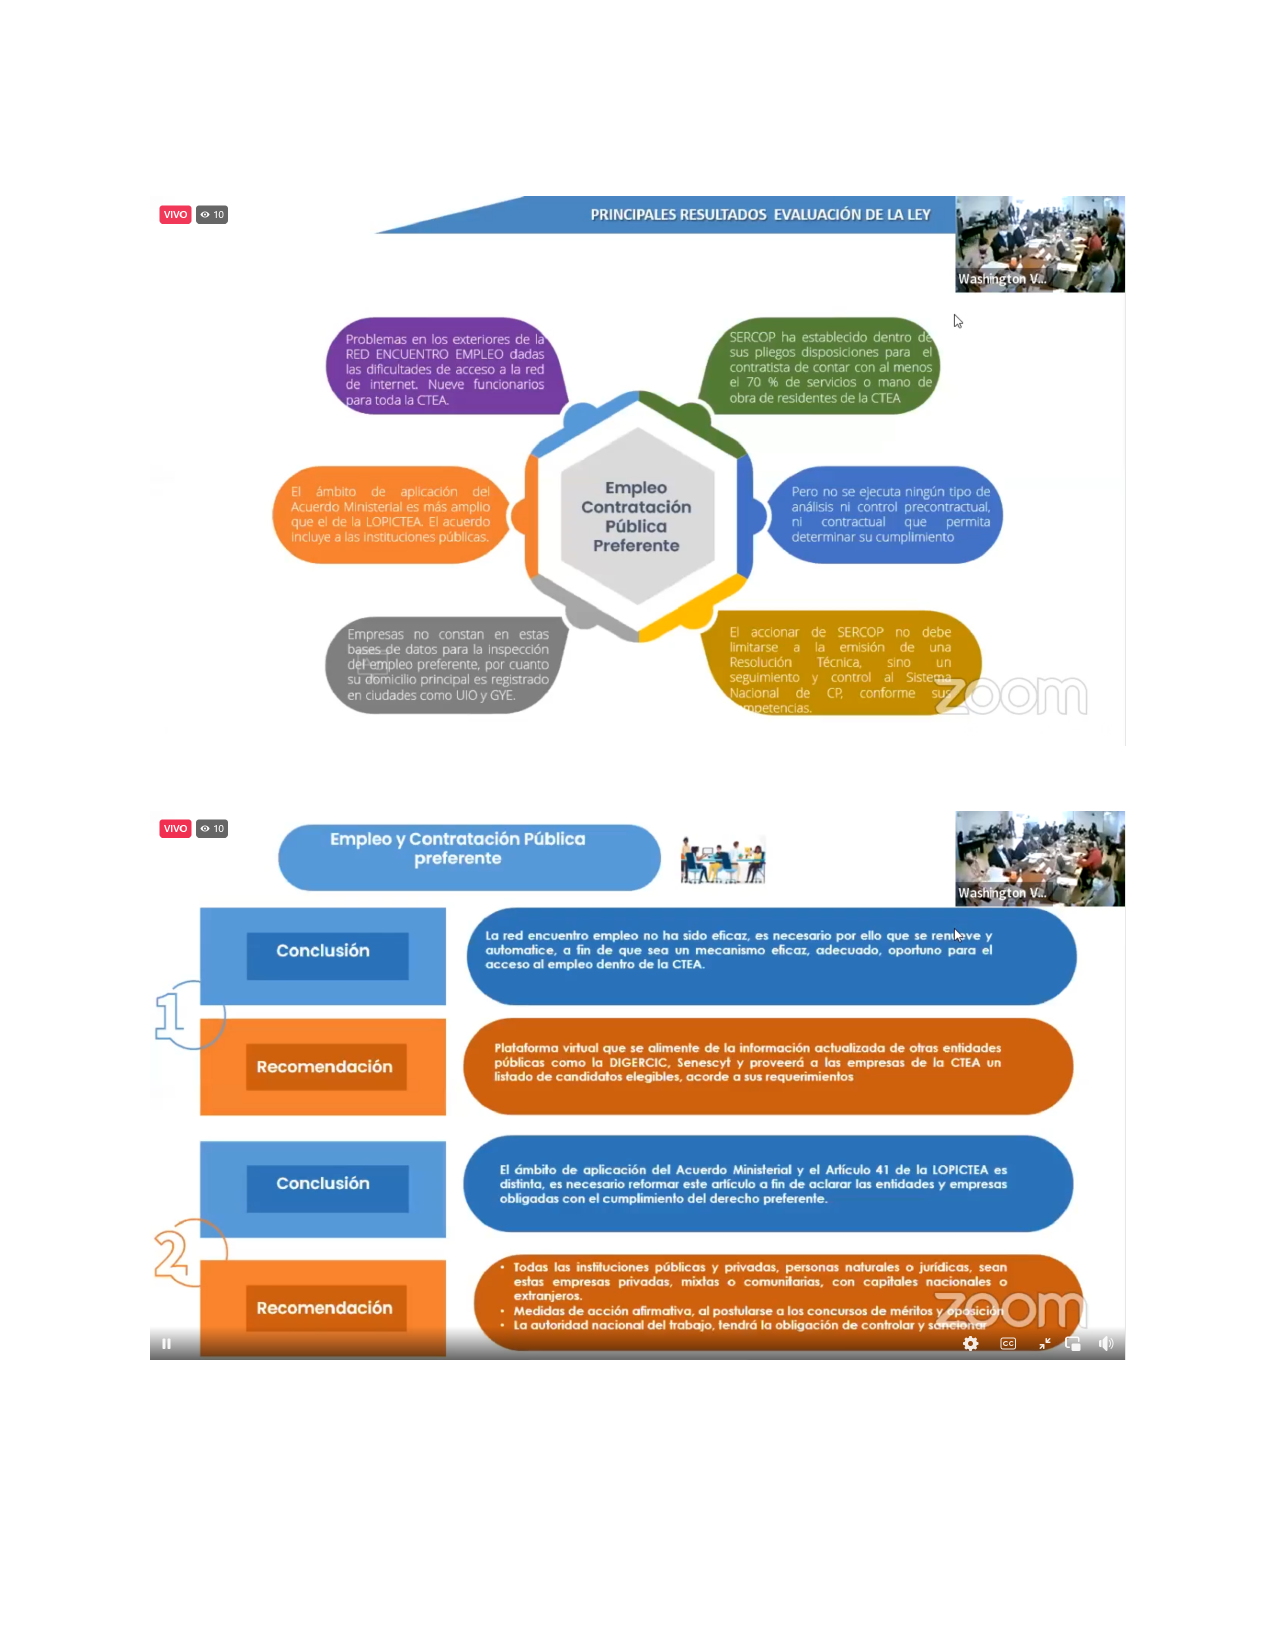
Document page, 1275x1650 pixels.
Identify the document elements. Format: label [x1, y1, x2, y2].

picture [150, 196, 1125, 746]
picture [150, 811, 1125, 1360]
